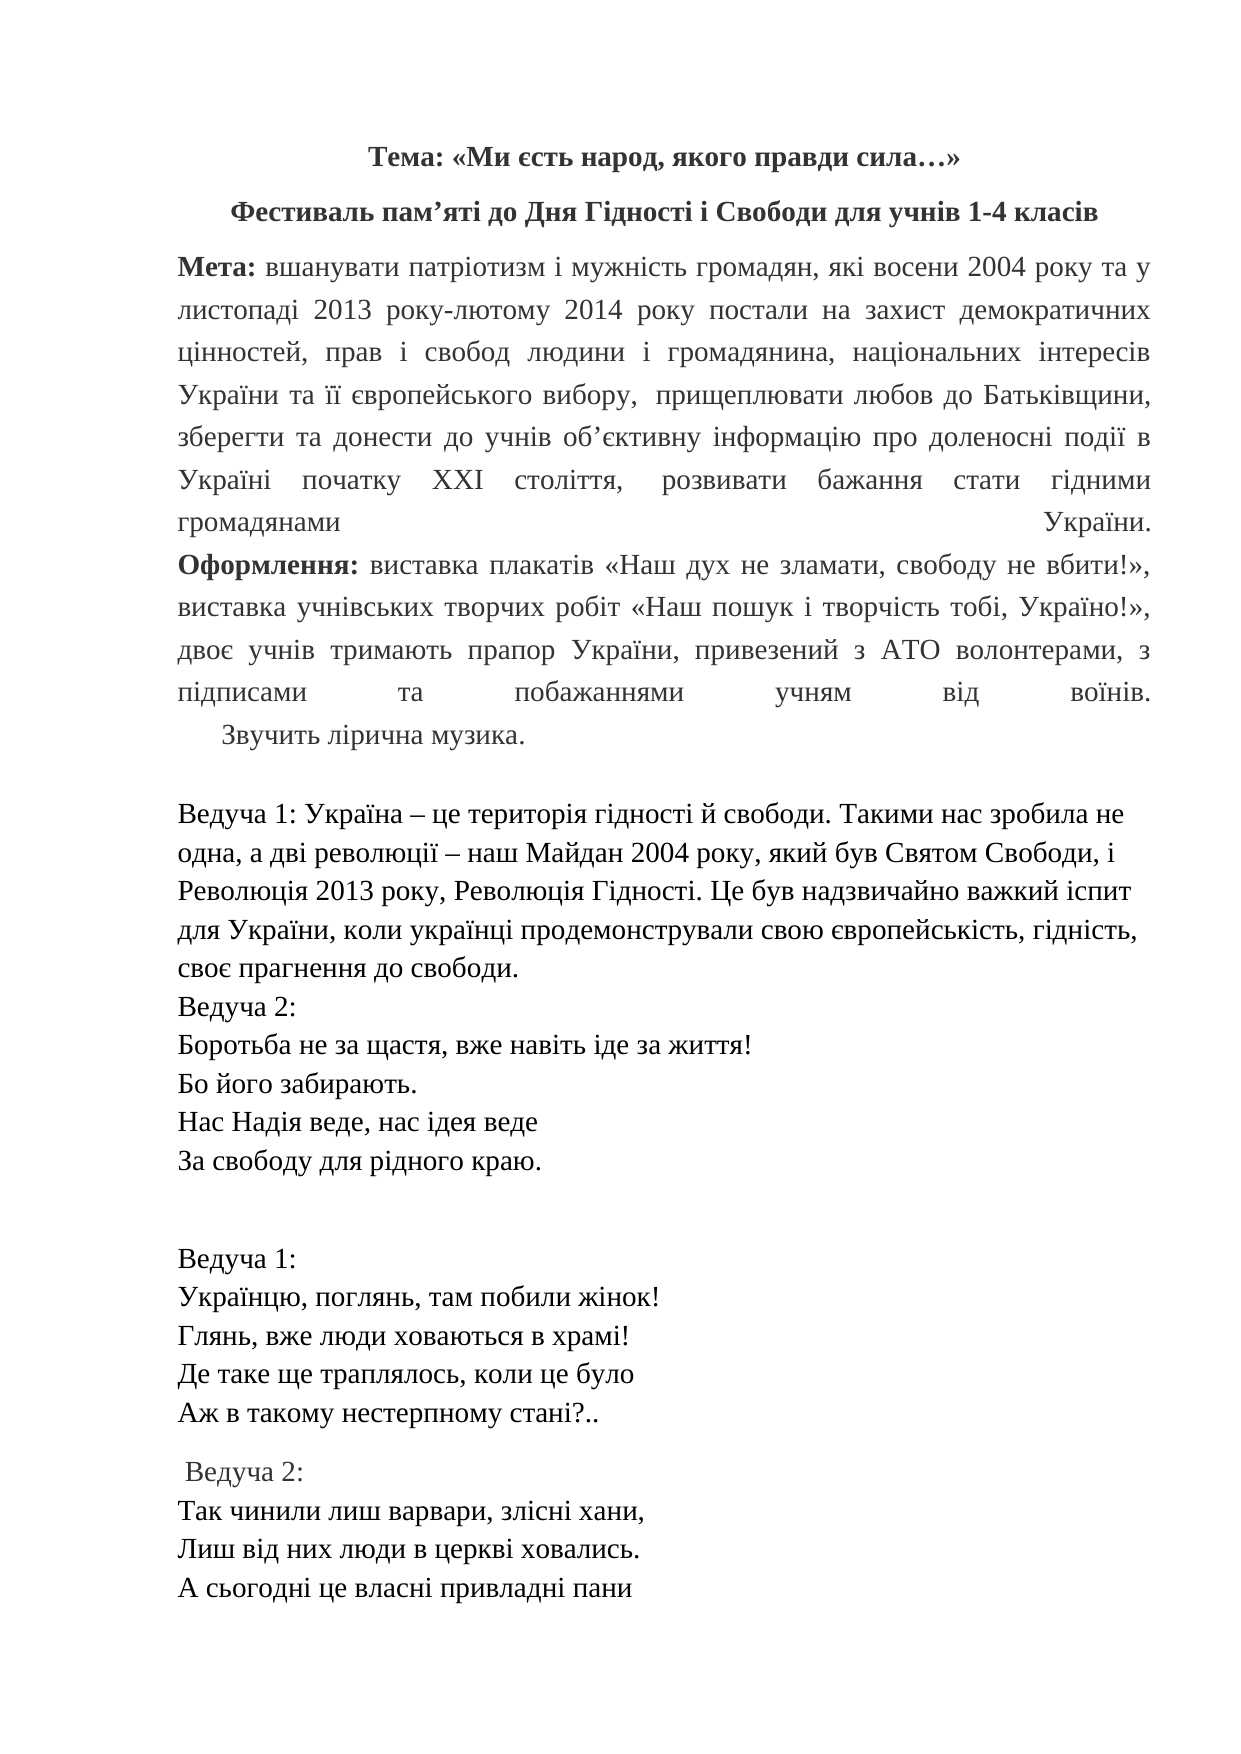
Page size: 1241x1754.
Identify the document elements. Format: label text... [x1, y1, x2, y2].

text Ведуча 1: Україна – це територія гідності й свободи. Такими нас зробила не одна, а дві революції – наш Майдан 2004 року, який був Святом Свободи, і Революція 2013 року, Революція Гідності. Це був надзвичайно важкий іспит для України, коли українці продемонстрували свою європейськість, гідність, своє прагнення до свободи. Ведуча 2: Боротьба не за щастя, вже навіть іде за життя! Бо його забирають. Нас Надія веде, нас ідея веде За свободу для рідного краю. [177, 763, 1152, 1177]
text Фестиваль пам’яті до Дня Гідності і Свободи для учнів 1-4 класів [177, 186, 1152, 228]
text Мета: вшанувати патріотизм і мужність громадян, які восени 2004 року та у листопаді 2013 року-лютому 2014 року постали на захист демократичних цінностей, прав і свобод людини і громадянина, національних інтересів України та її європейського вибору, прищеплювати любов до Батьківщини, зберегти та донести до учнів об’єктивну інформацію про доленосні події в Україні початку ХХІ століття, розвивати бажання стати гідними громадянами України. Оформлення: виставка плакатів «Наш дух не зламати, свободу не вбити!», виставка учнівських творчих робіт «Наш пошук і творчість тобі, Україно!», двоє учнів тримають прапор України, привезений з АТО волонтерами, з підписами та побажаннями учням від воїнів. Звучить лірична музика. [177, 241, 1152, 751]
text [177, 1454, 1152, 1604]
text Ведуча 1: Українцю, поглянь, там побили жінок! Глянь, вже люди ховаються в храмі! Де таке ще траплялось, коли це було Аж в такому нестерпному стані?.. [177, 1202, 1152, 1429]
text Тема: «Ми єсть народ, якого правди сила…» [177, 131, 1152, 173]
